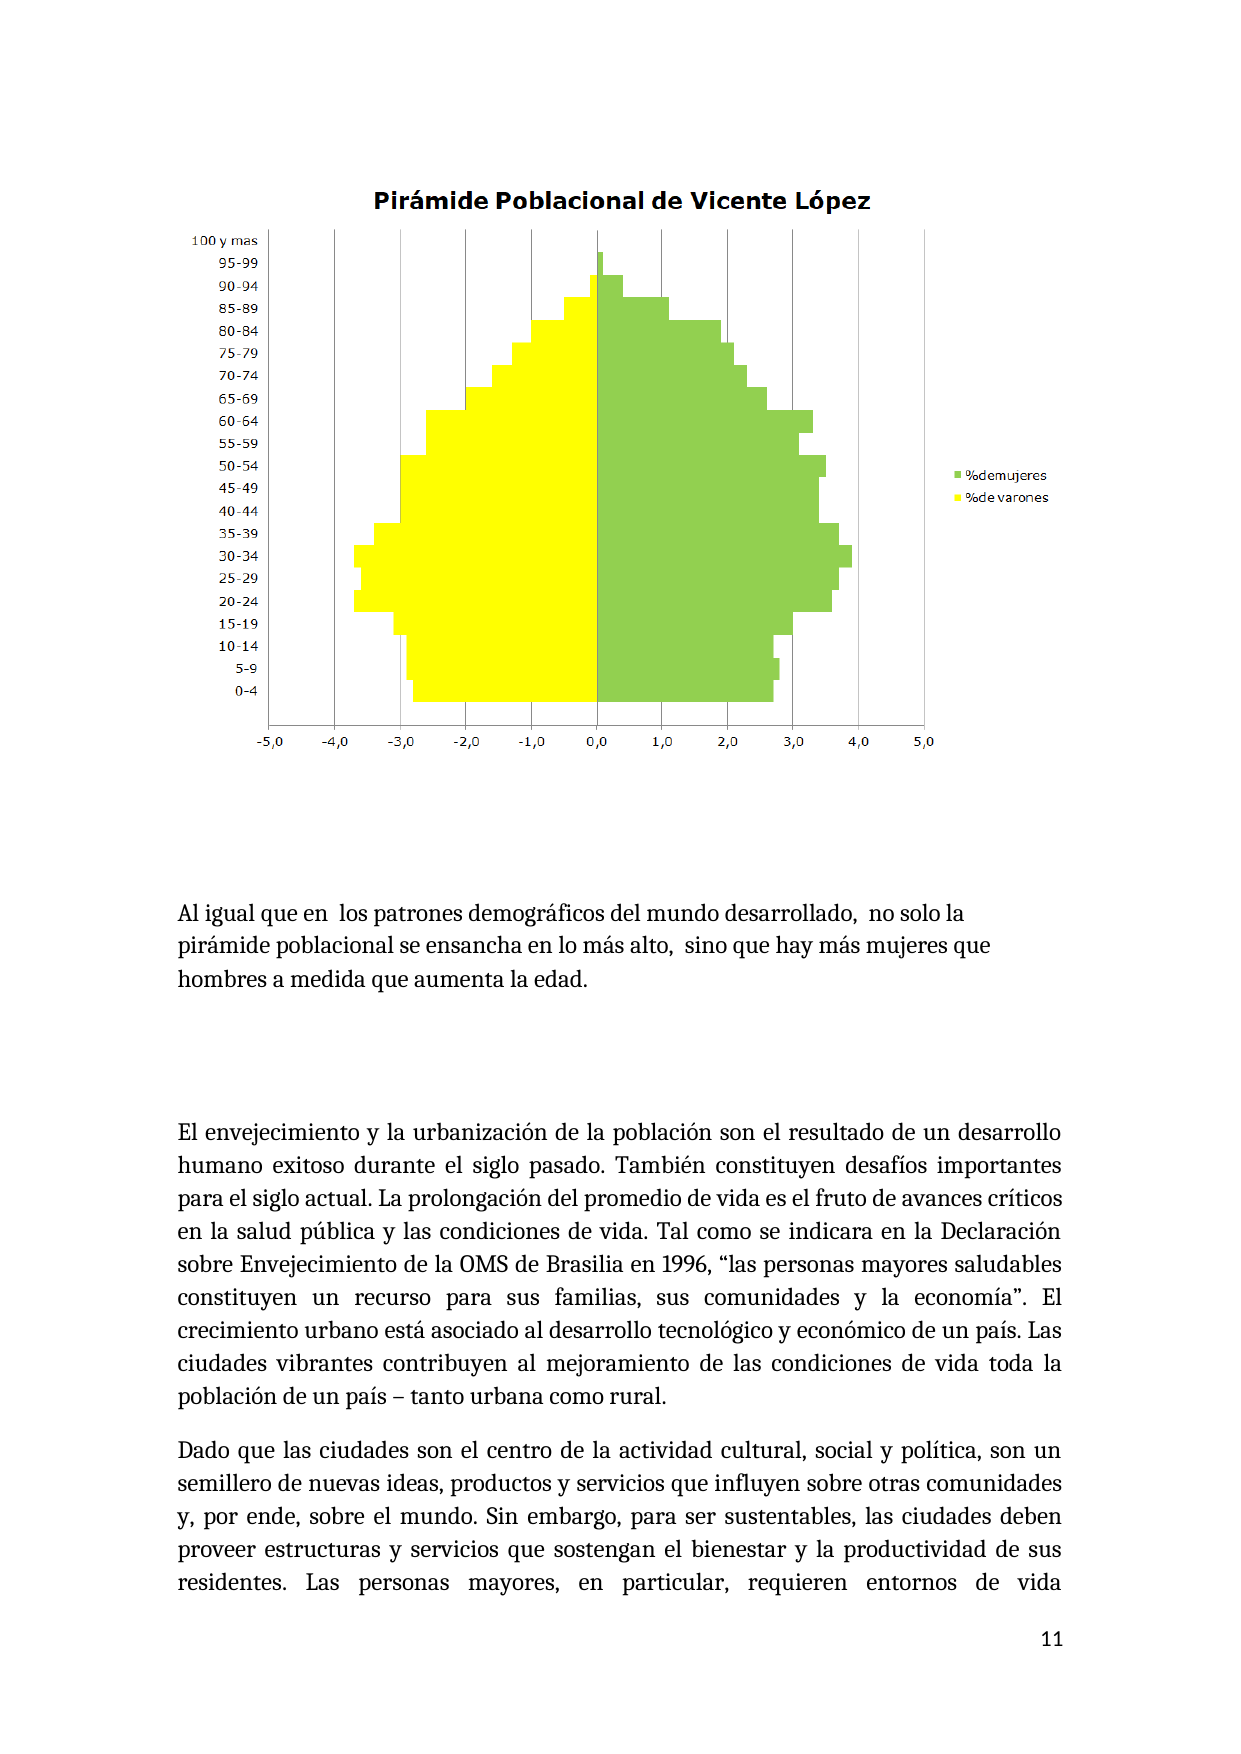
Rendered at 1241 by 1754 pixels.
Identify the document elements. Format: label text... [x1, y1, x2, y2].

text Al igual que en los patrones demográficos del mundo desarrollado, no solo la pirámide poblacional se ensancha en lo más alto, sino que hay más mujeres que hombres a medida que aumenta la edad. [177, 898, 1063, 993]
text El envejecimiento y la urbanización de la población son el resultado de un desarrollo humano exitoso durante el siglo pasado. También constituyen desafíos importantes para el siglo actual. La prolongación del promedio de vida es el fruto de avances críticos en la salud pública y las condiciones de vida. Tal como se indicara en la Declaración sobre Envejecimiento de la OMS de Brasilia en 1996, “las personas mayores saludables constituyen un recurso para sus familias, sus comunidades y la economía”. El crecimiento urbano está asociado al desarrollo tecnológico y económico de un país. Las ciudades vibrantes contribuyen al mejoramiento de las condiciones de vida toda la población de un país – tanto urbana como rural. [177, 1117, 1063, 1410]
picture [177, 147, 1063, 775]
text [177, 1436, 1063, 1596]
